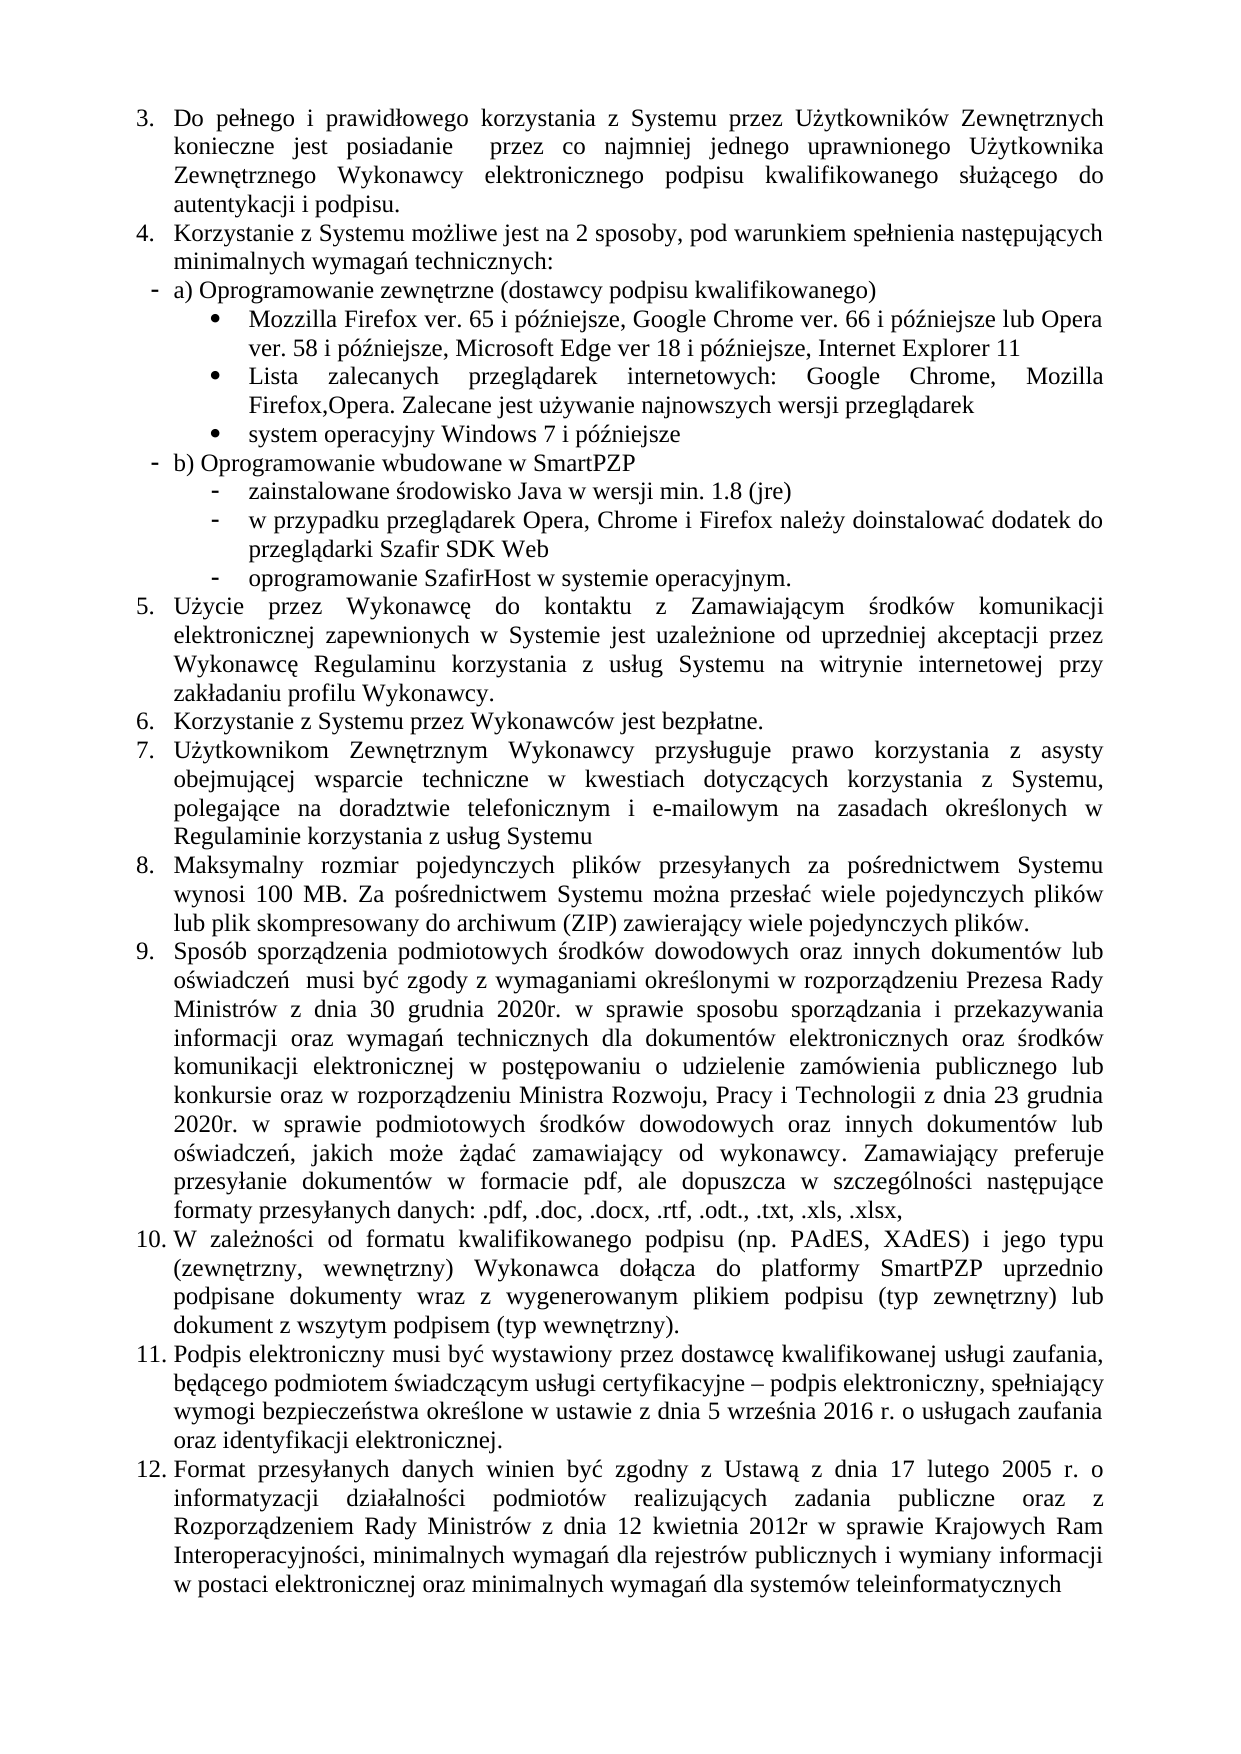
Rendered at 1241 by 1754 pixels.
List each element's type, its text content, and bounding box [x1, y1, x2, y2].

list Format przesyłanych danych winien być zgodny z Ustawą z dnia 17 lutego 2005 r. o informatyzacji działalności podmiotów realizujących zadania publiczne oraz z Rozporządzeniem Rady Ministrów z dnia 12 kwietnia 2012r w sprawie Krajowych Ram Interoperacyjności, minimalnych wymagań dla rejestrów publicznych i wymiany informacji w postaci elektronicznej oraz minimalnych wymagań dla systemów teleinformatycznych [136, 1454, 1104, 1598]
list W zależności od formatu kwalifikowanego podpisu (np. PAdES, XAdES) i jego typu (zewnętrzny, wewnętrzny) Wykonawca dołącza do platformy SmartPZP uprzednio podpisane dokumenty wraz z wygenerowanym plikiem podpisu (typ zewnętrzny) lub dokument z wszytym podpisem (typ wewnętrzny). [136, 1224, 1104, 1339]
list b) Oprogramowanie wbudowane w SmartPZP [151, 448, 1104, 476]
list Sposób sporządzenia podmiotowych środków dowodowych oraz innych dokumentów lub oświadczeń musi być zgody z wymaganiami określonymi w rozporządzeniu Prezesa Rady Ministrów z dnia 30 grudnia 2020r. w sprawie sposobu sporządzania i przekazywania informacji oraz wymagań technicznych dla dokumentów elektronicznych oraz środków komunikacji elektronicznej w postępowaniu o udzielenie zamówienia publicznego lub konkursie oraz w rozporządzeniu Ministra Rozwoju, Pracy i Technologii z dnia 23 grudnia 2020r. w sprawie podmiotowych środków dowodowych oraz innych dokumentów lub oświadczeń, jakich może żądać zamawiający od wykonawcy. Zamawiający preferuje przesyłanie dokumentów w formacie pdf, ale dopuszcza w szczególności następujące formaty przesyłanych danych: .pdf, .doc, .docx, .rtf, .odt., .txt, .xls, .xlsx, [136, 936, 1104, 1224]
list Lista zalecanych przeglądarek internetowych: Google Chrome, Mozilla Firefox,Opera. Zalecane jest używanie najnowszych wersji przeglądarek [211, 361, 1104, 419]
list Korzystanie z Systemu możliwe jest na 2 sposoby, pod warunkiem spełnienia następujących minimalnych wymagań technicznych: [136, 218, 1104, 275]
list Korzystanie z Systemu przez Wykonawców jest bezpłatne. [136, 706, 1104, 735]
list Użycie przez Wykonawcę do kontaktu z Zamawiającym środków komunikacji elektronicznej zapewnionych w Systemie jest uzależnione od uprzedniej akceptacji przez Wykonawcę Regulaminu korzystania z usług Systemu na witrynie internetowej przy zakładaniu profilu Wykonawcy. [136, 591, 1104, 706]
list zainstalowane środowisko Java w wersji min. 1.8 (jre) [211, 476, 1104, 505]
list Maksymalny rozmiar pojedynczych plików przesyłanych za pośrednictwem Systemu wynosi 100 MB. Za pośrednictwem Systemu można przesłać wiele pojedynczych plików lub plik skompresowany do archiwum (ZIP) zawierający wiele pojedynczych plików. [136, 850, 1104, 936]
list Mozzilla Firefox ver. 65 i późniejsze, Google Chrome ver. 66 i późniejsze lub Opera ver. 58 i późniejsze, Microsoft Edge ver 18 i późniejsze, Internet Explorer 11 [211, 304, 1104, 361]
list Użytkownikom Zewnętrznym Wykonawcy przysługuje prawo korzystania z asysty obejmującej wsparcie techniczne w kwestiach dotyczących korzystania z Systemu, polegające na doradztwie telefonicznym i e-mailowym na zasadach określonych w Regulaminie korzystania z usług Systemu [136, 735, 1104, 850]
list Do pełnego i prawidłowego korzystania z Systemu przez Użytkowników Zewnętrznych konieczne jest posiadanie przez co najmniej jednego uprawnionego Użytkownika Zewnętrznego Wykonawcy elektronicznego podpisu kwalifikowanego służącego do autentykacji i podpisu. [136, 103, 1104, 218]
list oprogramowanie SzafirHost w systemie operacyjnym. [211, 563, 1104, 591]
list Podpis elektroniczny musi być wystawiony przez dostawcę kwalifikowanej usługi zaufania, będącego podmiotem świadczącym usługi certyfikacyjne – podpis elektroniczny, spełniający wymogi bezpieczeństwa określone w ustawie z dnia 5 września 2016 r. o usługach zaufania oraz identyfikacji elektronicznej. [136, 1339, 1104, 1454]
list system operacyjny Windows 7 i późniejsze [211, 419, 1104, 448]
list w przypadku przeglądarek Opera, Chrome i Firefox należy doinstalować dodatek do przeglądarki Szafir SDK Web [211, 505, 1104, 563]
list a) Oprogramowanie zewnętrzne (dostawcy podpisu kwalifikowanego) [151, 275, 1104, 304]
